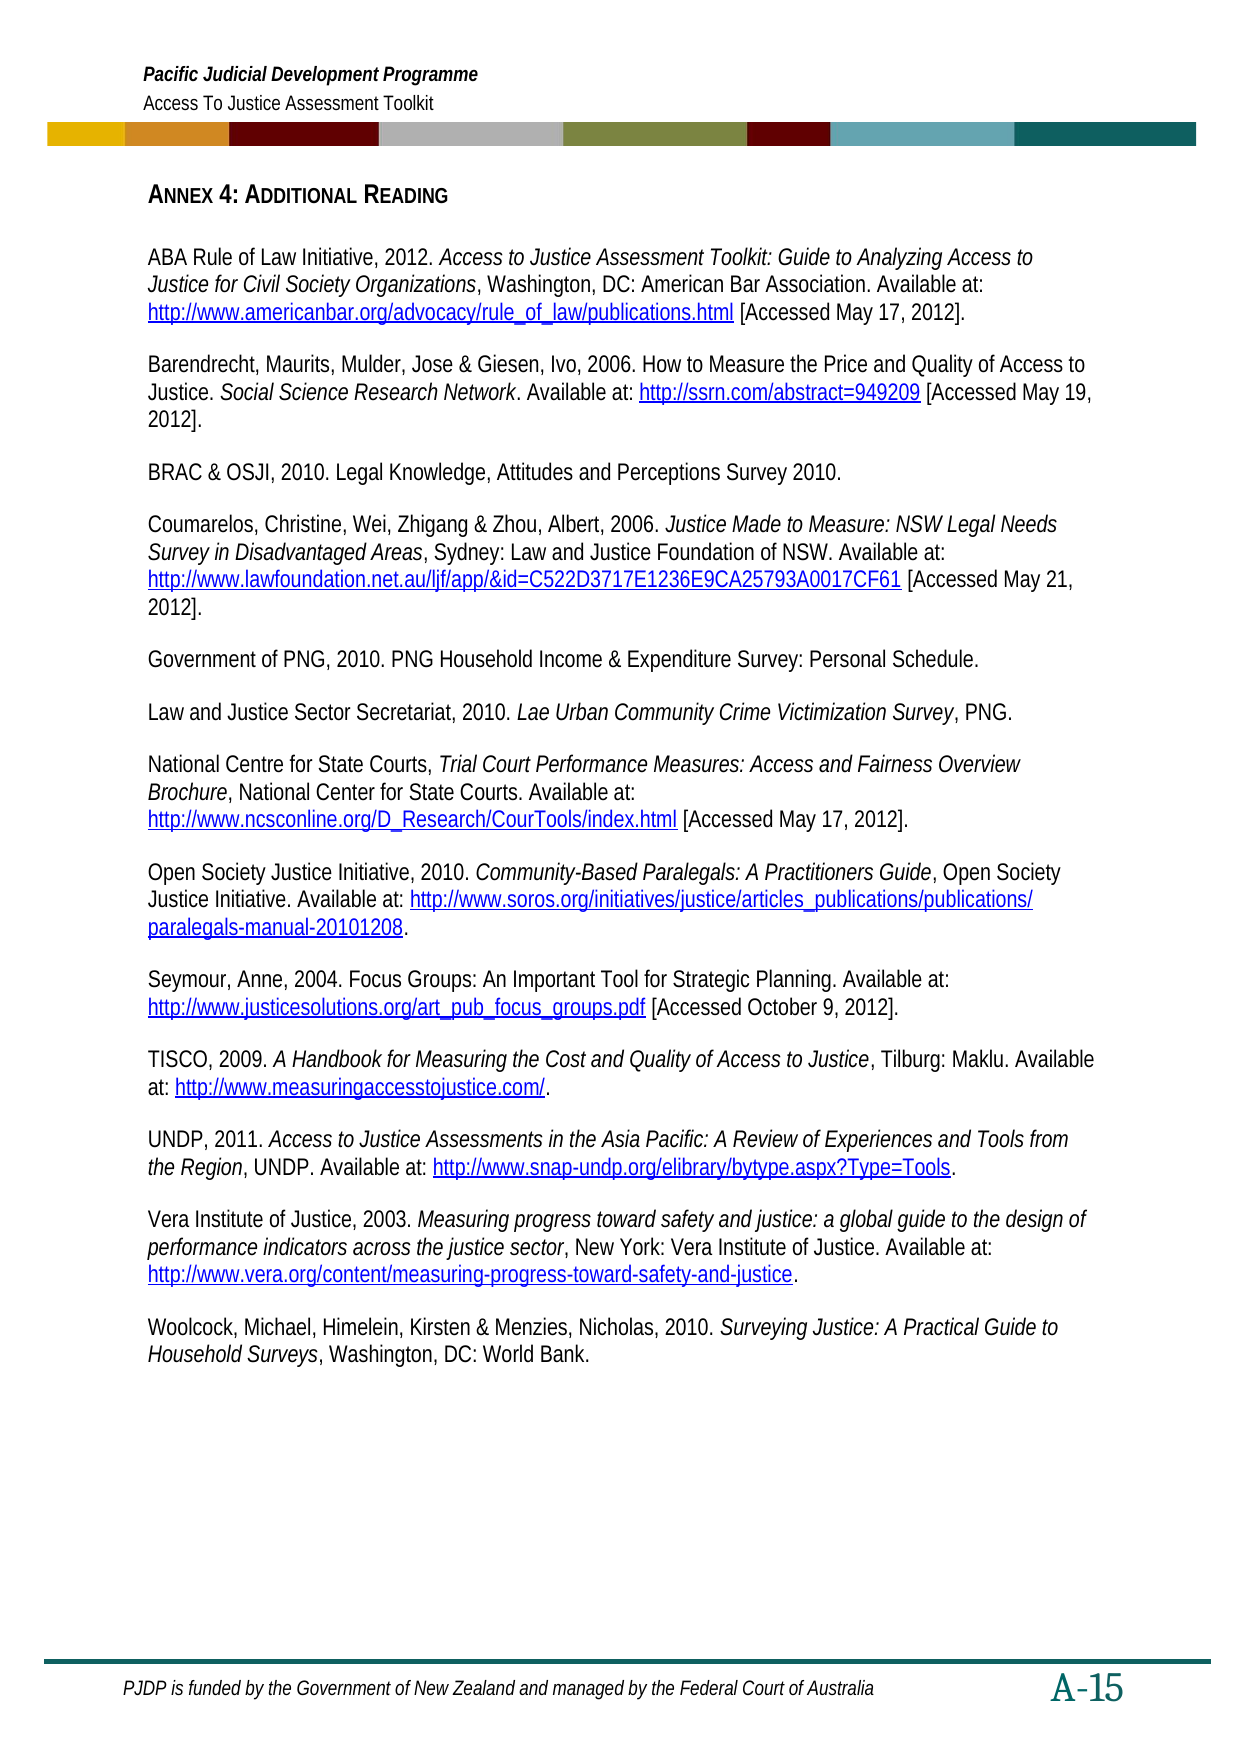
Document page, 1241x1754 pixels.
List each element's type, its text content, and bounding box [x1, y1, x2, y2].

text ABA Rule of Law Initiative, 2012. Access to Justice Assessment Toolkit: Guide to Analyzing Access to Justice for Civil Society Organizations, Washington, DC: American Bar Association. Available at: http://www.americanbar.org/advocacy/rule_of_law/publications.html [Accessed May 17, 2012]. [148, 243, 1098, 325]
text BRAC & OSJI, 2010. Legal Knowledge, Attitudes and Perceptions Survey 2010. [148, 458, 1098, 485]
text Barendrecht, Maurits, Mulder, Jose & Giesen, Ivo, 2006. How to Measure the Price and Quality of Access to Justice. Social Science Research Network. Available at: http://ssrn.com/abstract=949209 [Accessed May 19, 2012]. [148, 350, 1098, 433]
text UNDP, 2011. Access to Justice Assessments in the Asia Pacific: A Review of Experiences and Tools from the Region, UNDP. Available at: http://www.snap-undp.org/elibrary/bytype.aspx?Type=Tools. [148, 1125, 1098, 1180]
text Open Society Justice Initiative, 2010. Community-Based Paralegals: A Practitioners Guide, Open Society Justice Initiative. Available at: http://www.soros.org/initiatives/justice/articles_publications/publications/paralegals-manual-20101208. [148, 858, 1098, 940]
subtitle Annex 4: Additional Reading [148, 178, 1098, 209]
text Government of PNG, 2010. PNG Household Income & Expenditure Survey: Personal Schedule. [148, 645, 1098, 673]
text Woolcock, Michael, Himelein, Kirsten & Menzies, Nicholas, 2010. Surveying Justice: A Practical Guide to Household Surveys, Washington, DC: World Bank. [148, 1313, 1098, 1368]
text Coumarelos, Christine, Wei, Zhigang & Zhou, Albert, 2006. Justice Made to Measure: NSW Legal Needs Survey in Disadvantaged Areas, Sydney: Law and Justice Foundation of NSW. Available at: http://www.lawfoundation.net.au/ljf/app/&id=C522D3717E1236E9CA25793A0017CF61 [Accessed May 21, 2012]. [148, 510, 1098, 620]
text TISCO, 2009. A Handbook for Measuring the Cost and Quality of Access to Justice, Tilburg: Maklu. Available at: http://www.measuringaccesstojustice.com/. [148, 1045, 1098, 1100]
text Vera Institute of Justice, 2003. Measuring progress toward safety and justice: a global guide to the design of performance indicators across the justice sector, New York: Vera Institute of Justice. Available at: http://www.vera.org/content/measuring-progress-toward-safety-and-justice. [148, 1205, 1098, 1288]
text Seymour, Anne, 2004. Focus Groups: An Important Tool for Strategic Planning. Available at: http://www.justicesolutions.org/art_pub_focus_groups.pdf [Accessed October 9, 2012]. [148, 965, 1098, 1020]
picture [47, 122, 1197, 146]
text National Centre for State Courts, Trial Court Performance Measures: Access and Fairness Overview Brochure, National Center for State Courts. Available at: http://www.ncsconline.org/D_Research/CourTools/index.html [Accessed May 17, 2012]. [148, 750, 1098, 833]
text Law and Justice Sector Secretariat, 2010. Lae Urban Community Crime Victimization Survey, PNG. [148, 698, 1098, 725]
